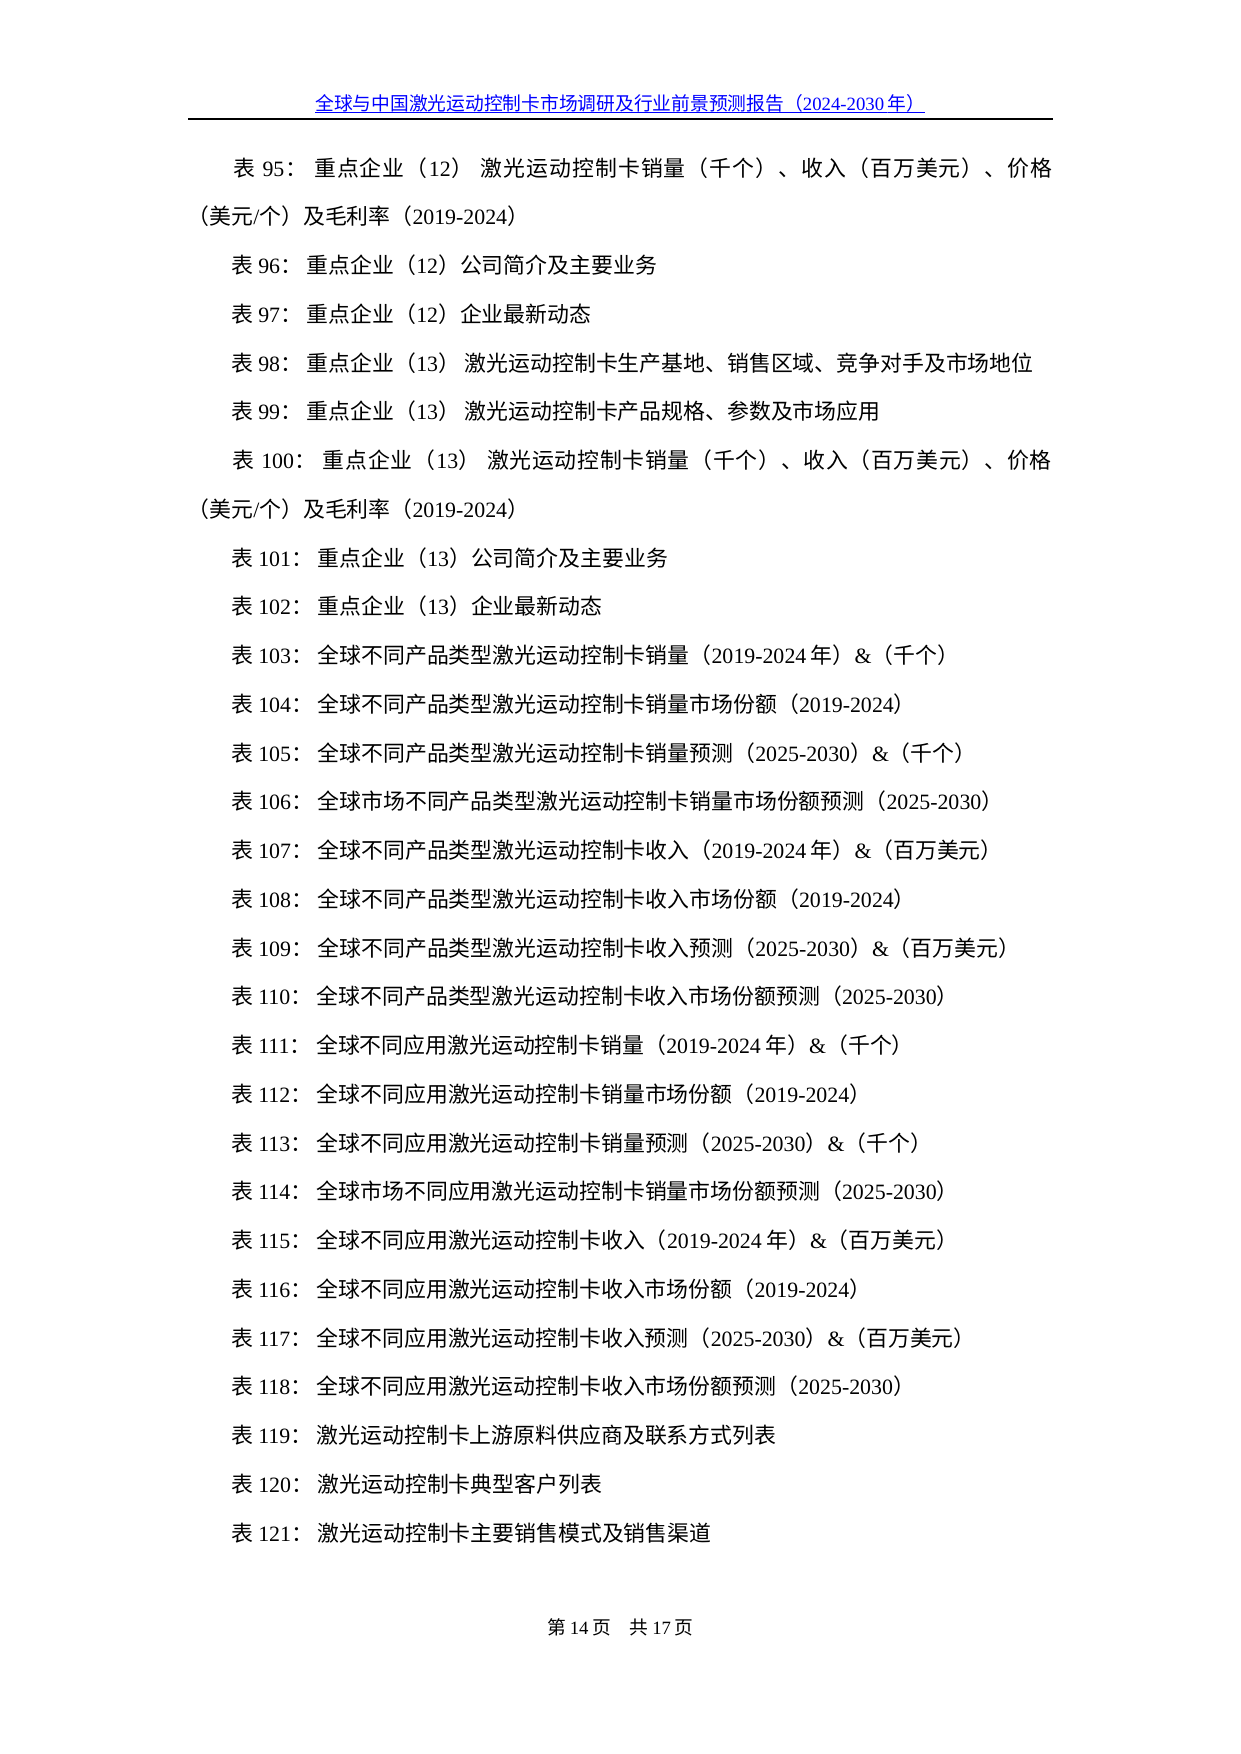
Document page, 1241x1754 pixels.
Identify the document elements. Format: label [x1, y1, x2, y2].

text [187, 150, 1053, 1548]
